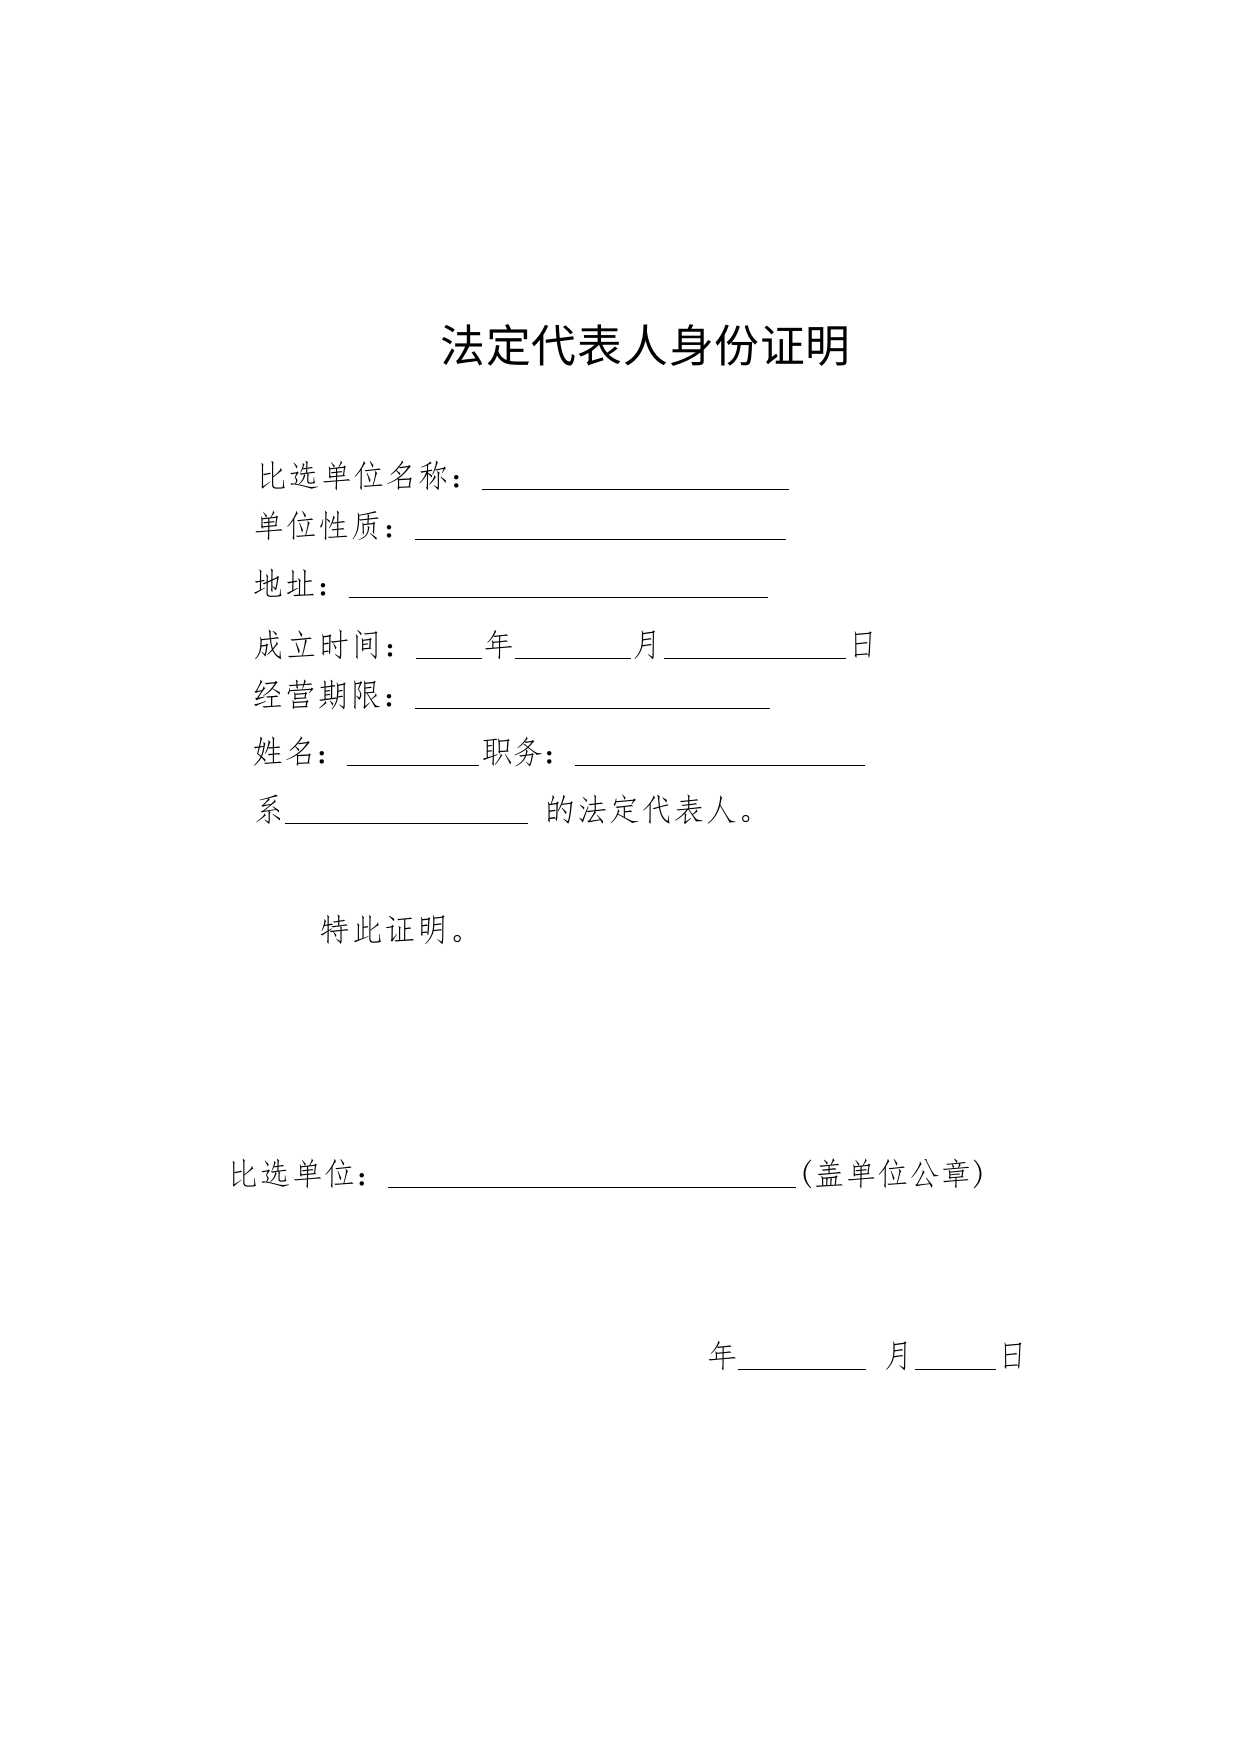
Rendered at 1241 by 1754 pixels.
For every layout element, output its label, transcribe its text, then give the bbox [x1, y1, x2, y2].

text 比选单位名称： [255, 455, 1054, 492]
text 地址： [252, 567, 1054, 603]
text 法定代表人身份证明 [440, 314, 1054, 374]
text 比选单位： (盖单位公章) [227, 1158, 1054, 1192]
text 年 月 日 [186, 1340, 1028, 1375]
text 成立时间： 年 月 日 [252, 624, 1054, 661]
text 单位性质： [252, 510, 1054, 544]
text 经营期限： [252, 679, 1054, 713]
text 特此证明。 [318, 913, 1054, 948]
text 姓名： 职务： [252, 736, 1054, 771]
text 系 的法定代表人。 [253, 793, 1054, 828]
